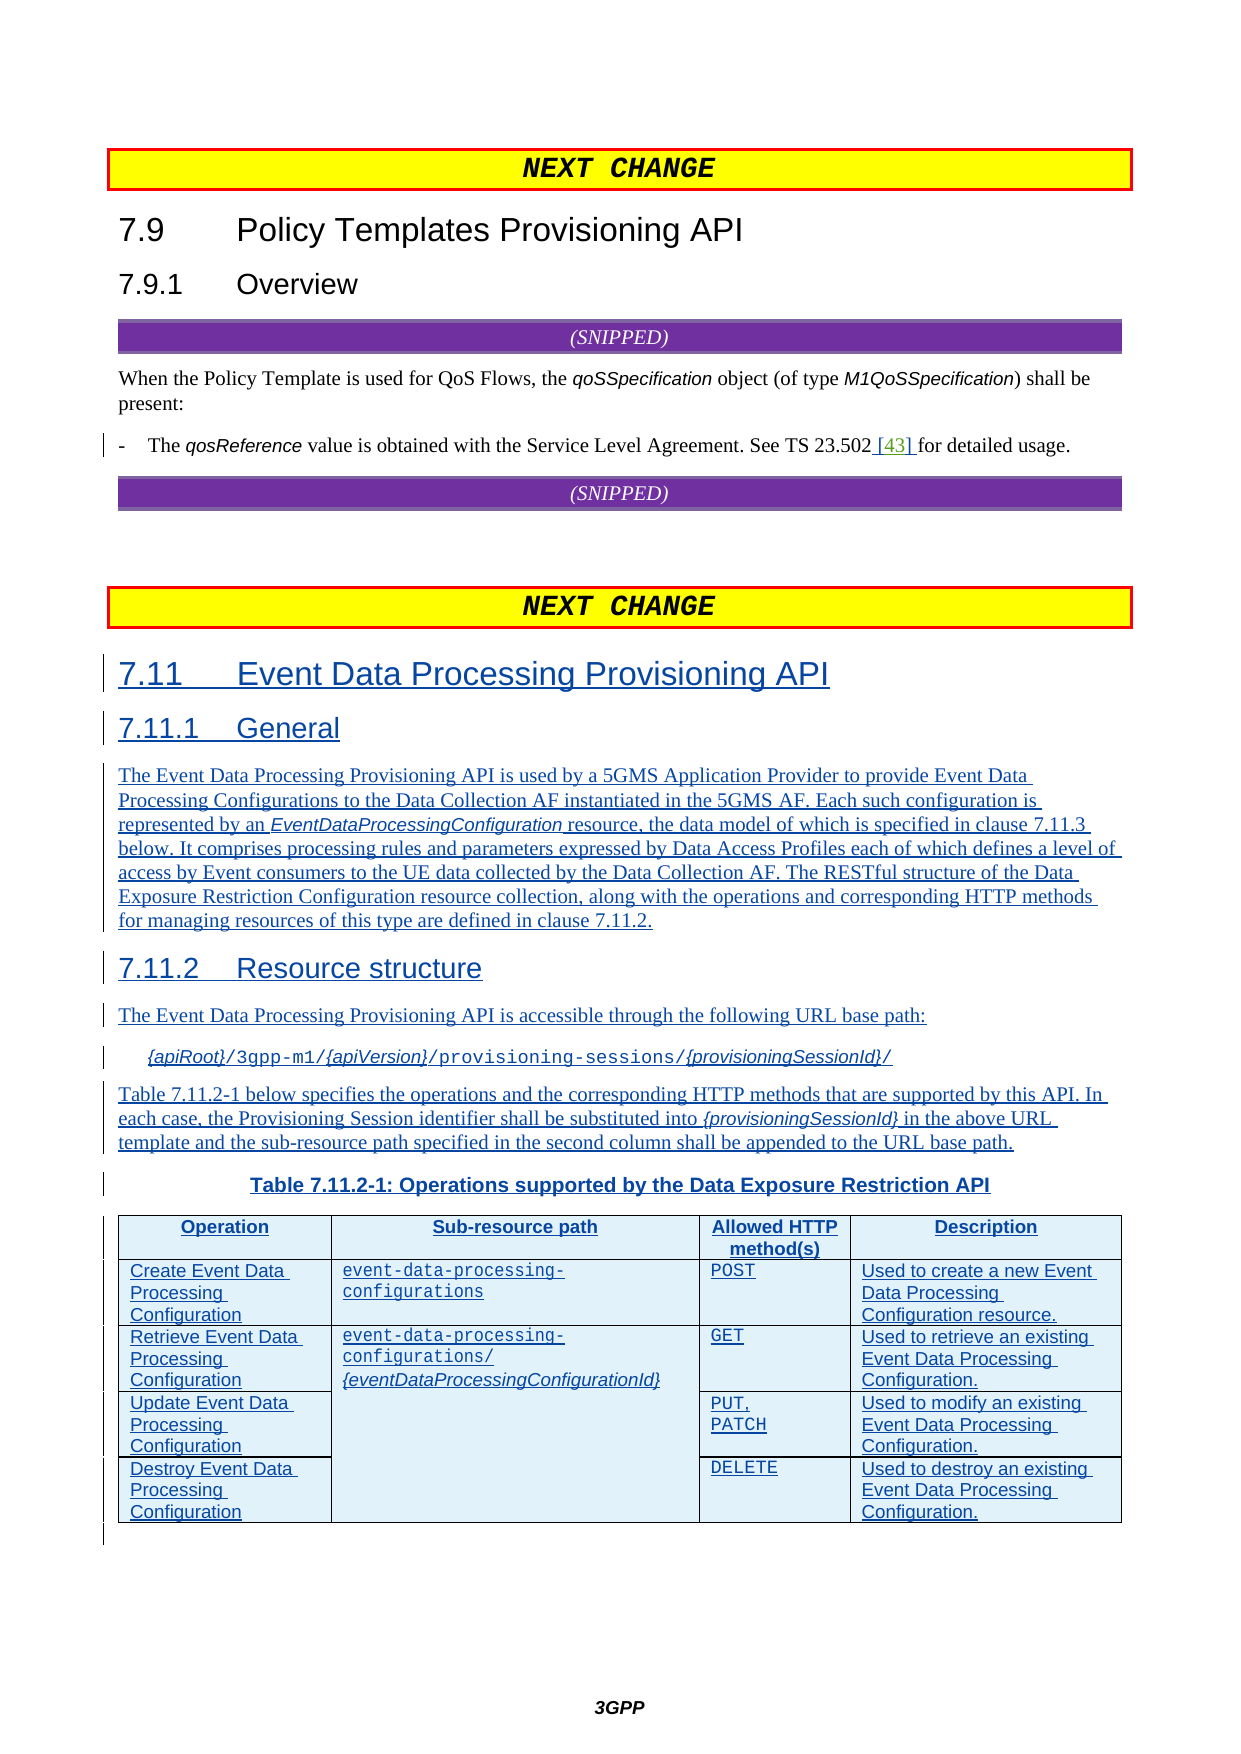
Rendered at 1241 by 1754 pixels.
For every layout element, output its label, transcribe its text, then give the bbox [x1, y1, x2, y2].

text (SNIPPED) [118, 479, 1122, 507]
text When the Policy Template is used for QoS Flows, the qoSSpecification object (of type M1QoSSpecification) shall be present: [118, 366, 1122, 414]
subtitle 7.9 Policy Templates Provisioning API [118, 210, 1122, 248]
text NEXT CHANGE [110, 589, 1130, 626]
text - The qosReference value is obtained with the Service Level Agreement. See TS 23.502for detailed usage. [118, 433, 1122, 457]
text NEXT CHANGE [110, 151, 1130, 188]
text (SNIPPED) [118, 323, 1122, 351]
subtitle 7.9.1 Overview [118, 267, 1122, 301]
